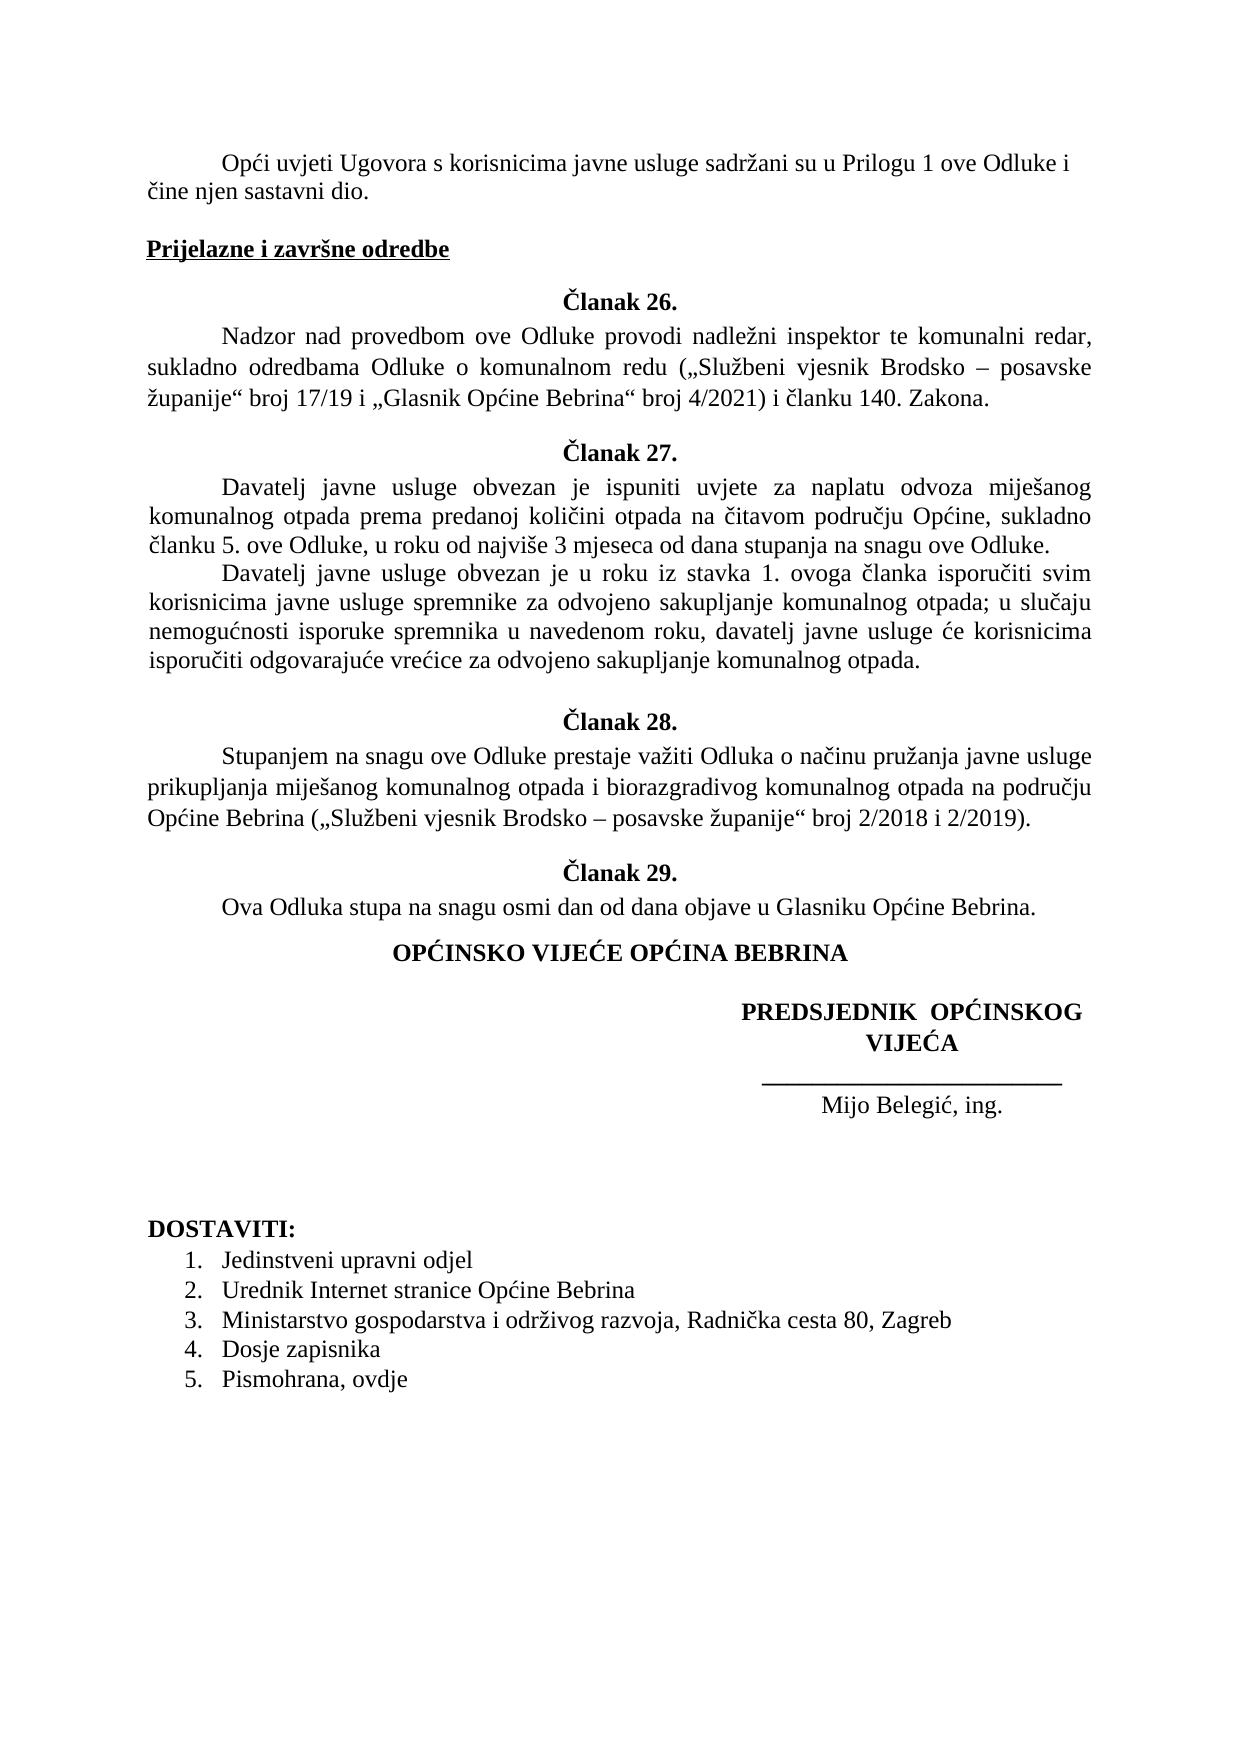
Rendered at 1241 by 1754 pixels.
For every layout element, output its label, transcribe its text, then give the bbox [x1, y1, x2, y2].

text Davatelj javne usluge obvezan je ispuniti uvjete za naplatu odvoza miješanog komunalnog otpada prema predanoj količini otpada na čitavom području Općine, sukladno članku 5. ove Odluke, u roku od najviše 3 mjeseca od dana stupanja na snagu ove Odluke. [149, 472, 1093, 558]
list Urednik Internet stranice Općine Bebrina [184, 1275, 1093, 1304]
text Ova Odluka stupa na snagu osmi dan od dana objave u Glasniku Općine Bebrina. [147, 892, 1093, 921]
text Davatelj javne usluge obvezan je u roku iz stavka 1. ovoga članka isporučiti svim korisnicima javne usluge spremnike za odvojeno sakupljanje komunalnog otpada; u slučaju nemogućnosti isporuke spremnika u navedenom roku, davatelj javne usluge će korisnicima isporučiti odgovarajuće vrećice za odvojeno sakupljanje komunalnog otpada. [149, 558, 1093, 673]
subtitle Prijelazne i završne odredbe [146, 234, 1093, 263]
list Jedinstveni upravni odjel [184, 1246, 1093, 1274]
text Mijo Belegić, ing. [731, 1090, 1093, 1119]
text Članak 27. [148, 438, 1092, 467]
text Članak 26. [148, 287, 1092, 316]
list Ministarstvo gospodarstva i održivog razvoja, Radnička cesta 80, Zagreb [184, 1305, 1093, 1333]
text Nadzor nad provedbom ove Odluke provodi nadležni inspektor te komunalni redar, sukladno odredbama Odluke o komunalnom redu („Službeni vjesnik Brodsko – posavske županije“ broj 17/19 i „Glasnik Općine Bebrina“ broj 4/2021) i članku 140. Zakona. [147, 321, 1093, 412]
text ________________________ [731, 1059, 1093, 1088]
text Opći uvjeti Ugovora s korisnicima javne usluge sadržani su u Prilogu 1 ove Odluke i čine njen sastavni dio. [147, 148, 1093, 205]
list Dosje zapisnika [184, 1334, 1093, 1363]
text OPĆINSKO VIJEĆE OPĆINA BEBRINA [148, 938, 1093, 967]
list Pismohrana, ovdje [184, 1364, 1093, 1393]
text Članak 28. [148, 707, 1092, 736]
text DOSTAVITI: [148, 1214, 1093, 1243]
text Članak 29. [148, 858, 1092, 887]
text PREDSJEDNIK OPĆINSKOG VIJEĆA [731, 997, 1093, 1057]
text Stupanjem na snagu ove Odluke prestaje važiti Odluka o načinu pružanja javne usluge prikupljanja miješanog komunalnog otpada i biorazgradivog komunalnog otpada na području Općine Bebrina („Službeni vjesnik Brodsko – posavske županije“ broj 2/2018 i 2/2019). [147, 741, 1093, 832]
